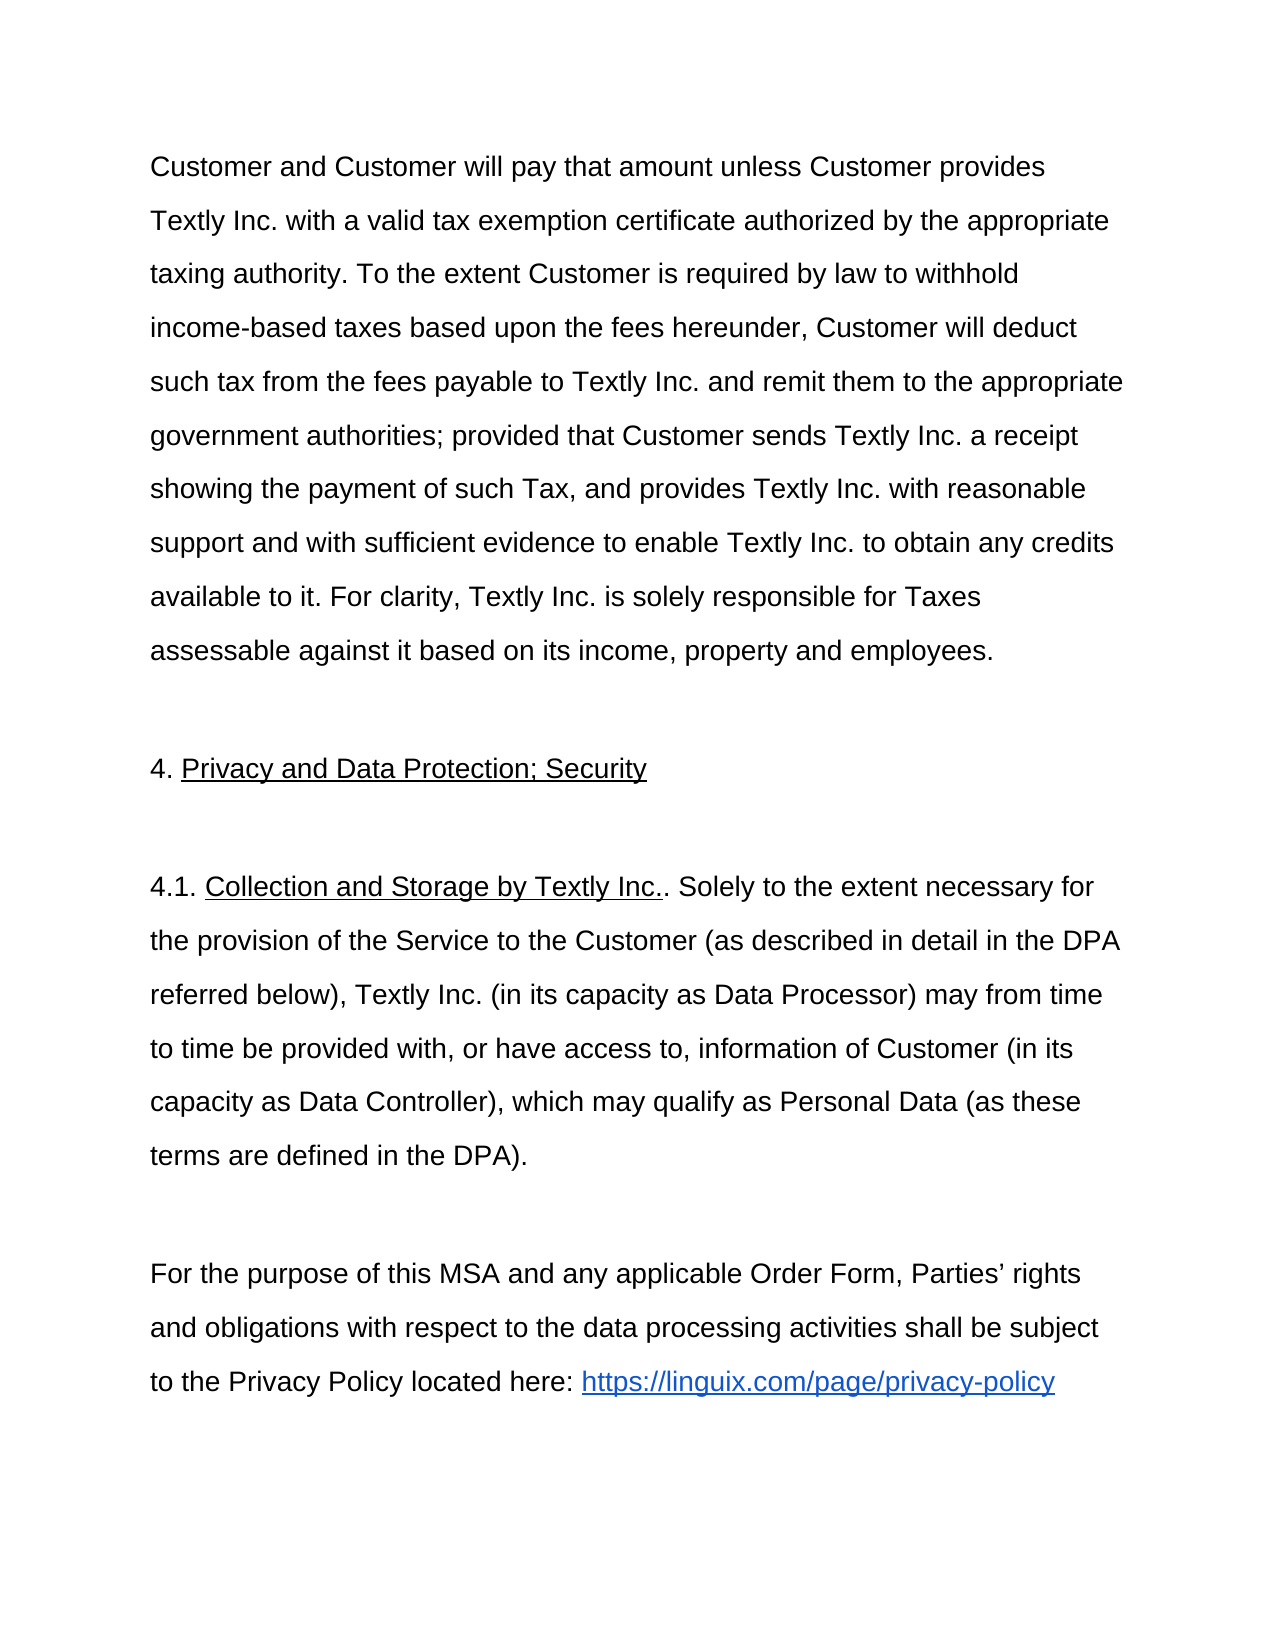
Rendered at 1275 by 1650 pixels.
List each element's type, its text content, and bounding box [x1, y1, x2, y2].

text 4.1. Collection and Storage by Textly Inc.. Solely to the extent necessary for the provision of the Service to the Customer (as described in detail in the DPA referred below), Textly Inc. (in its capacity as Data Processor) may from time to time be provided with, or have access to, information of Customer (in its capacity as Data Controller), which may qualify as Personal Data (as these terms are defined in the DPA). [150, 870, 1125, 1172]
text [150, 150, 1125, 666]
text For the purpose of this MSA and any applicable Order Form, Parties’ rights and obligations with respect to the data processing activities shall be subject to the Privacy Policy located here: https://linguix.com/page/privacy-policy [150, 1257, 1125, 1397]
text 4. Privacy and Data Protection; Security [150, 752, 1125, 784]
